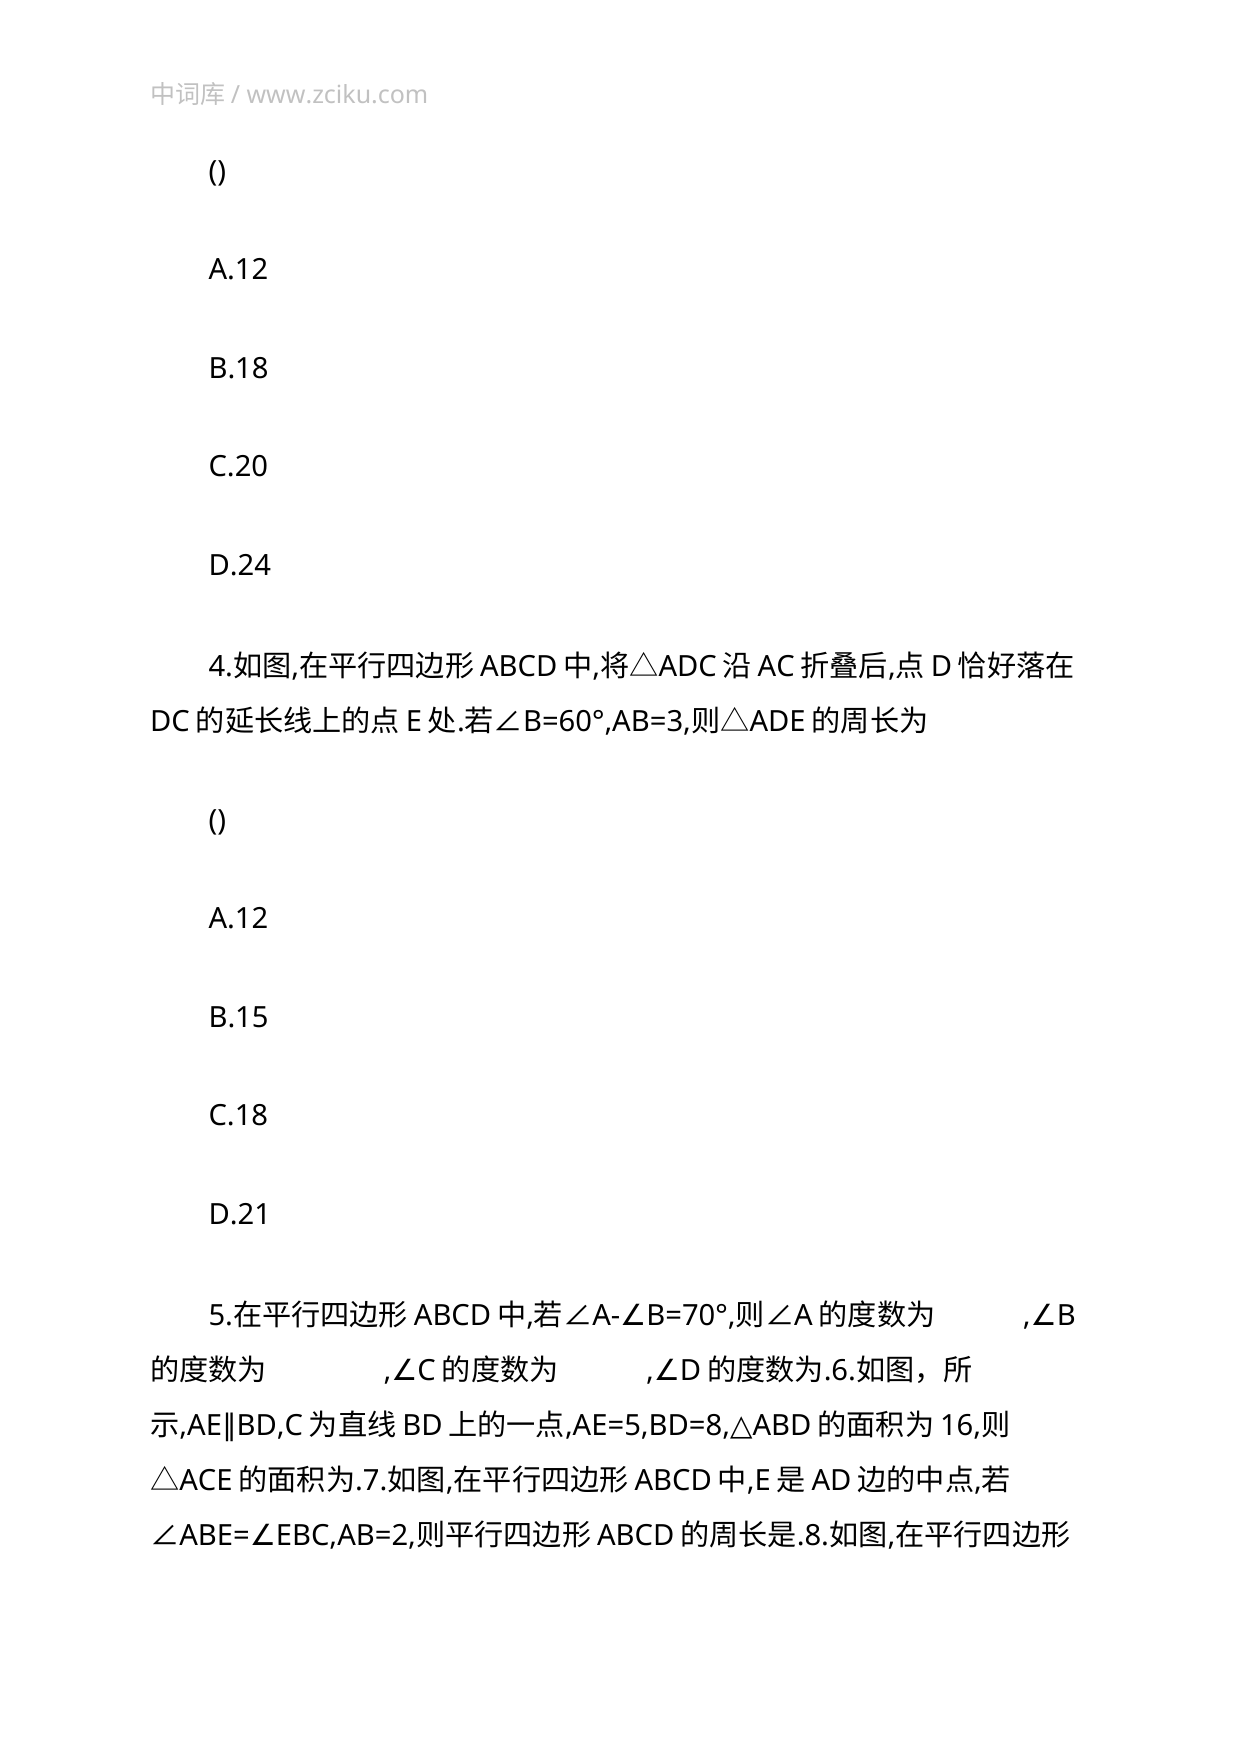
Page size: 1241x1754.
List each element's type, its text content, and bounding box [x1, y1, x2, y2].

text () [150, 799, 1090, 839]
text D.21 [150, 1193, 1090, 1233]
text 4.如图,在平行四边形ABCD中,将△ADC沿AC折叠后,点D恰好落在DC的延长线上的点E处.若∠B=60°,AB=3,则△ADE的周长为 [150, 642, 1090, 739]
text B.18 [150, 347, 1090, 387]
text C.20 [150, 445, 1090, 485]
text () [150, 150, 1090, 190]
text A.12 [150, 898, 1090, 937]
text A.12 [150, 248, 1090, 288]
text C.18 [150, 1094, 1090, 1134]
text B.15 [150, 996, 1090, 1036]
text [150, 1291, 1090, 1554]
text D.24 [150, 544, 1090, 583]
